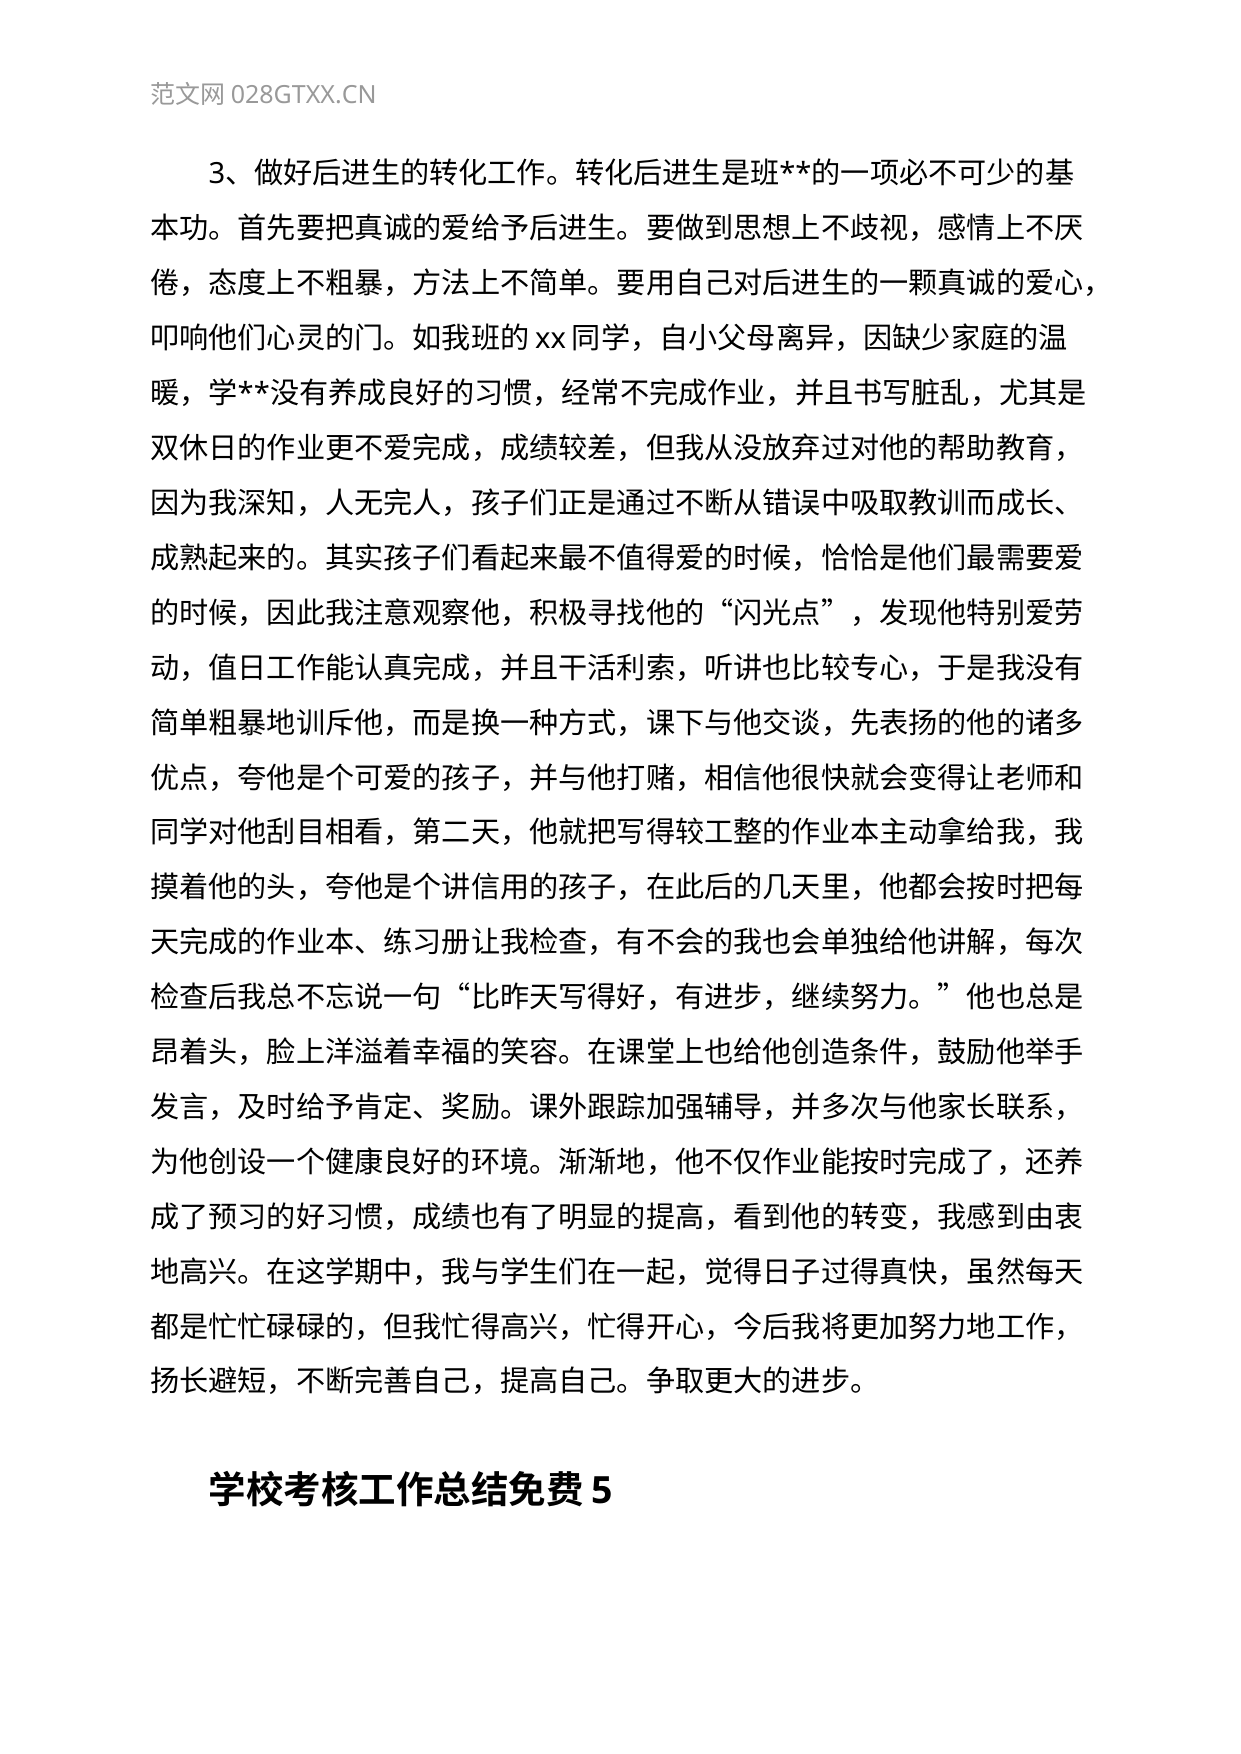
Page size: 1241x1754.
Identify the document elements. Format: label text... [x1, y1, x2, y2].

text 3、做好后进生的转化工作。转化后进生是班**的一项必不可少的基本功。首先要把真诚的爱给予后进生。要做到思想上不歧视，感情上不厌倦，态度上不粗暴，方法上不简单。要用自己对后进生的一颗真诚的爱心，叩响他们心灵的门。如我班的xx同学，自小父母离异，因缺少家庭的温暖，学**没有养成良好的习惯，经常不完成作业，并且书写脏乱，尤其是双休日的作业更不爱完成，成绩较差，但我从没放弃过对他的帮助教育，因为我深知，人无完人，孩子们正是通过不断从错误中吸取教训而成长、成熟起来的。其实孩子们看起来最不值得爱的时候，恰恰是他们最需要爱的时候，因此我注意观察他，积极寻找他的“闪光点”，发现他特别爱劳动，值日工作能认真完成，并且干活利索，听讲也比较专心，于是我没有简单粗暴地训斥他，而是换一种方式，课下与他交谈，先表扬的他的诸多优点，夸他是个可爱的孩子，并与他打赌，相信他很快就会变得让老师和同学对他刮目相看，第二天，他就把写得较工整的作业本主动拿给我，我摸着他的头，夸他是个讲信用的孩子，在此后的几天里，他都会按时把每天完成的作业本、练习册让我检查，有不会的我也会单独给他讲解，每次检查后我总不忘说一句“比昨天写得好，有进步，继续努力。”他也总是昂着头，脸上洋溢着幸福的笑容。在课堂上也给他创造条件，鼓励他举手发言，及时给予肯定、奖励。课外跟踪加强辅导，并多次与他家长联系，为他创设一个健康良好的环境。渐渐地，他不仅作业能按时完成了，还养成了预习的好习惯，成绩也有了明显的提高，看到他的转变，我感到由衷地高兴。在这学期中，我与学生们在一起，觉得日子过得真快，虽然每天都是忙忙碌碌的，但我忙得高兴，忙得开心，今后我将更加努力地工作，扬长避短，不断完善自己，提高自己。争取更大的进步。 [150, 150, 1090, 1400]
text 学校考核工作总结免费5 [150, 1460, 1090, 1514]
